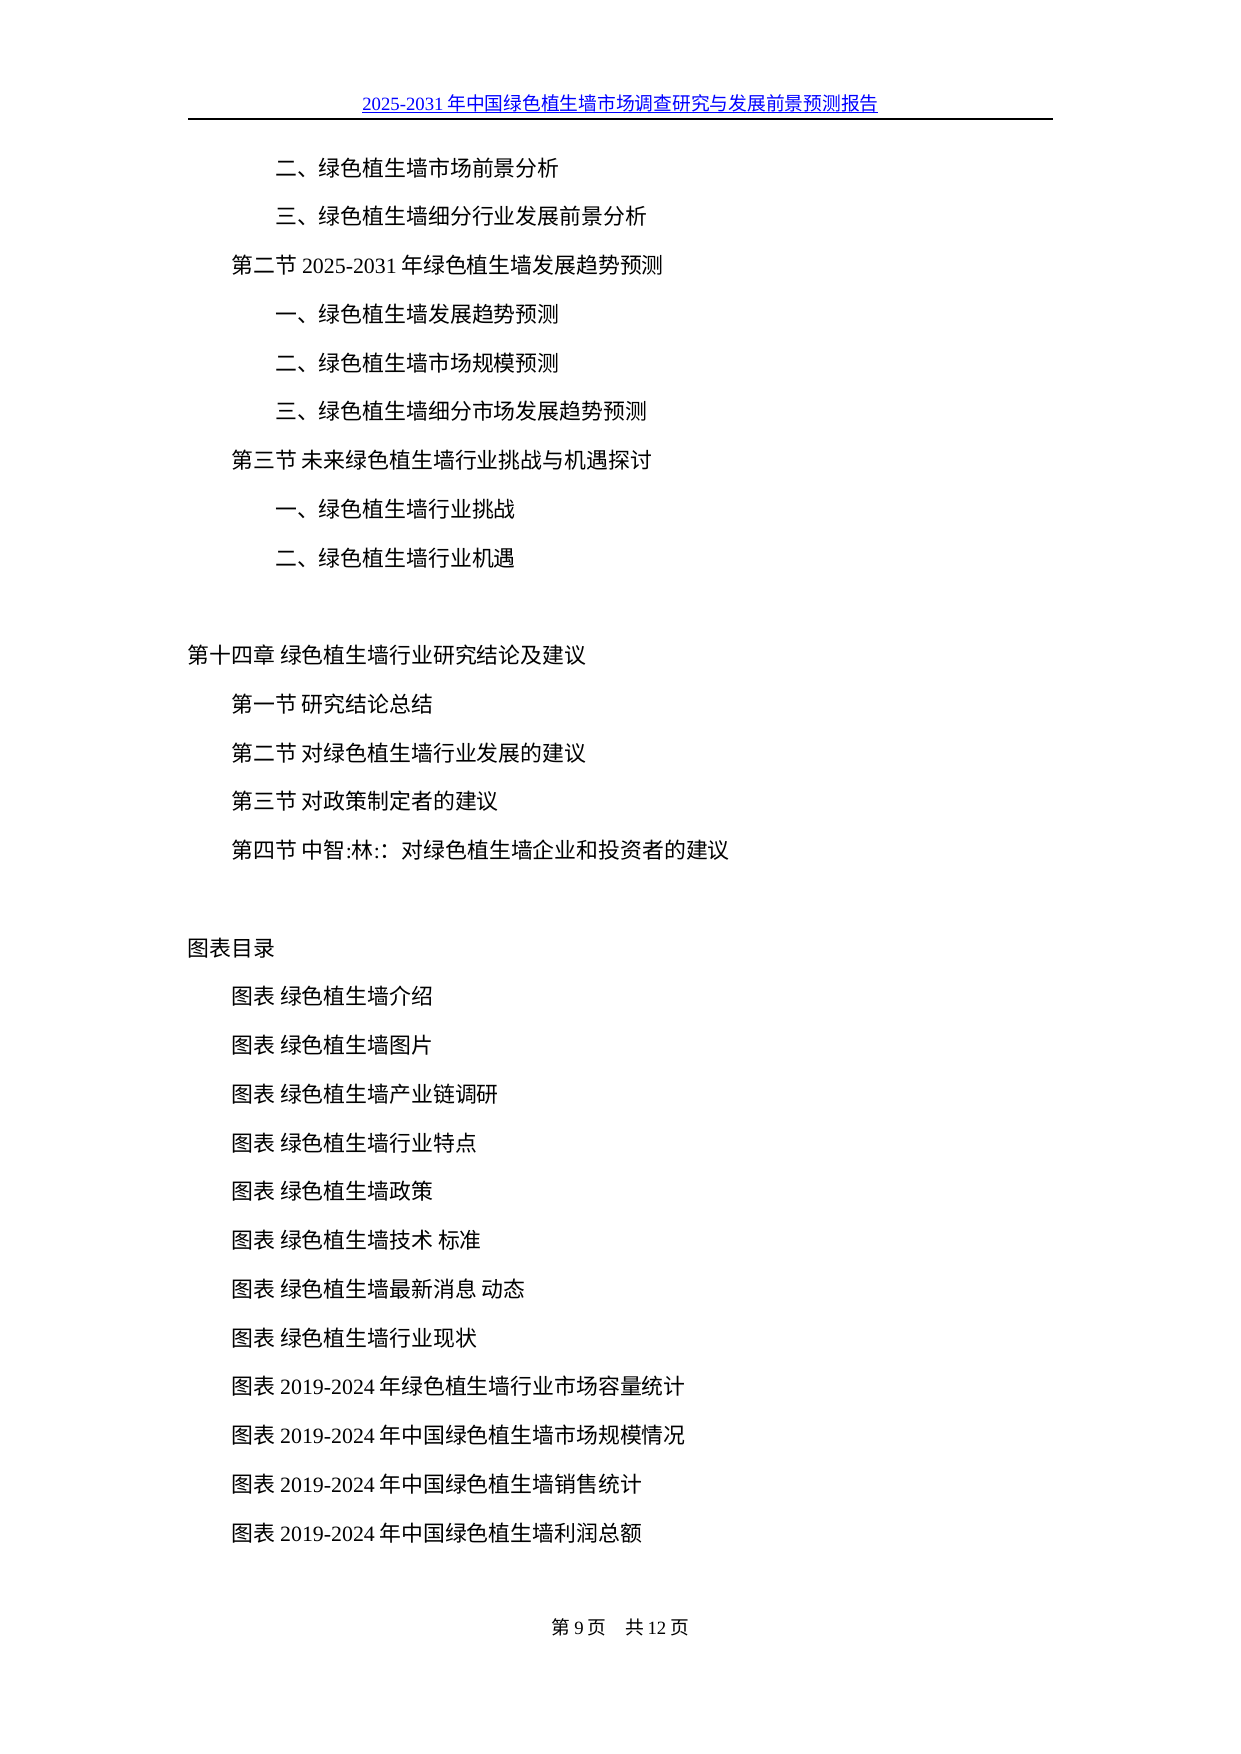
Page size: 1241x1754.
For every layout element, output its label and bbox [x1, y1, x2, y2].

text [187, 150, 1053, 1548]
